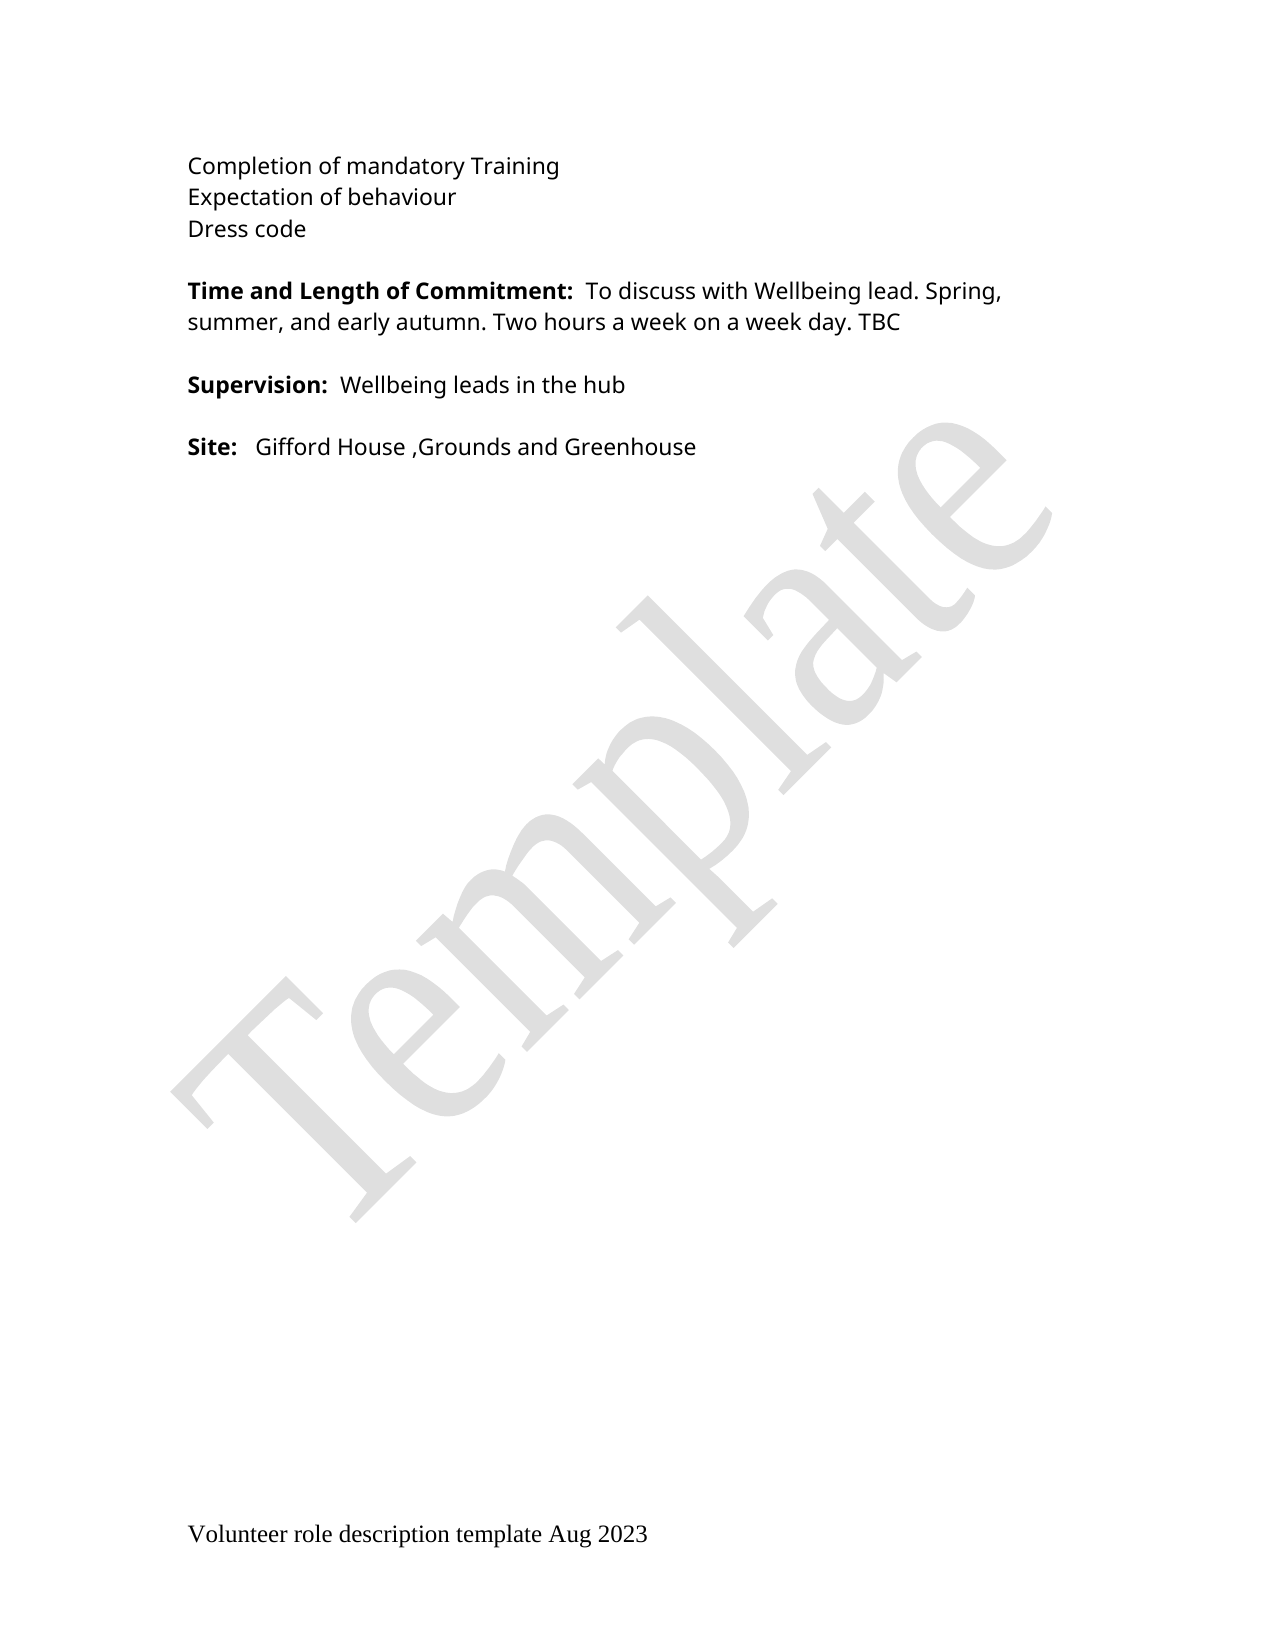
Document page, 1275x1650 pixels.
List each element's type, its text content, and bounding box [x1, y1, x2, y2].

text Site: Gifford House ,Grounds and Greenhouse [187, 431, 1087, 462]
text Expectation of behaviour [187, 181, 1087, 212]
text Dress code [187, 212, 1087, 244]
text Completion of mandatory Training [187, 150, 1087, 181]
text Time and Length of Commitment: To discuss with Wellbeing lead. Spring, summer, and early autumn. Two hours a week on a week day. TBC [187, 275, 1087, 337]
text Supervision: Wellbeing leads in the hub [187, 369, 1087, 400]
